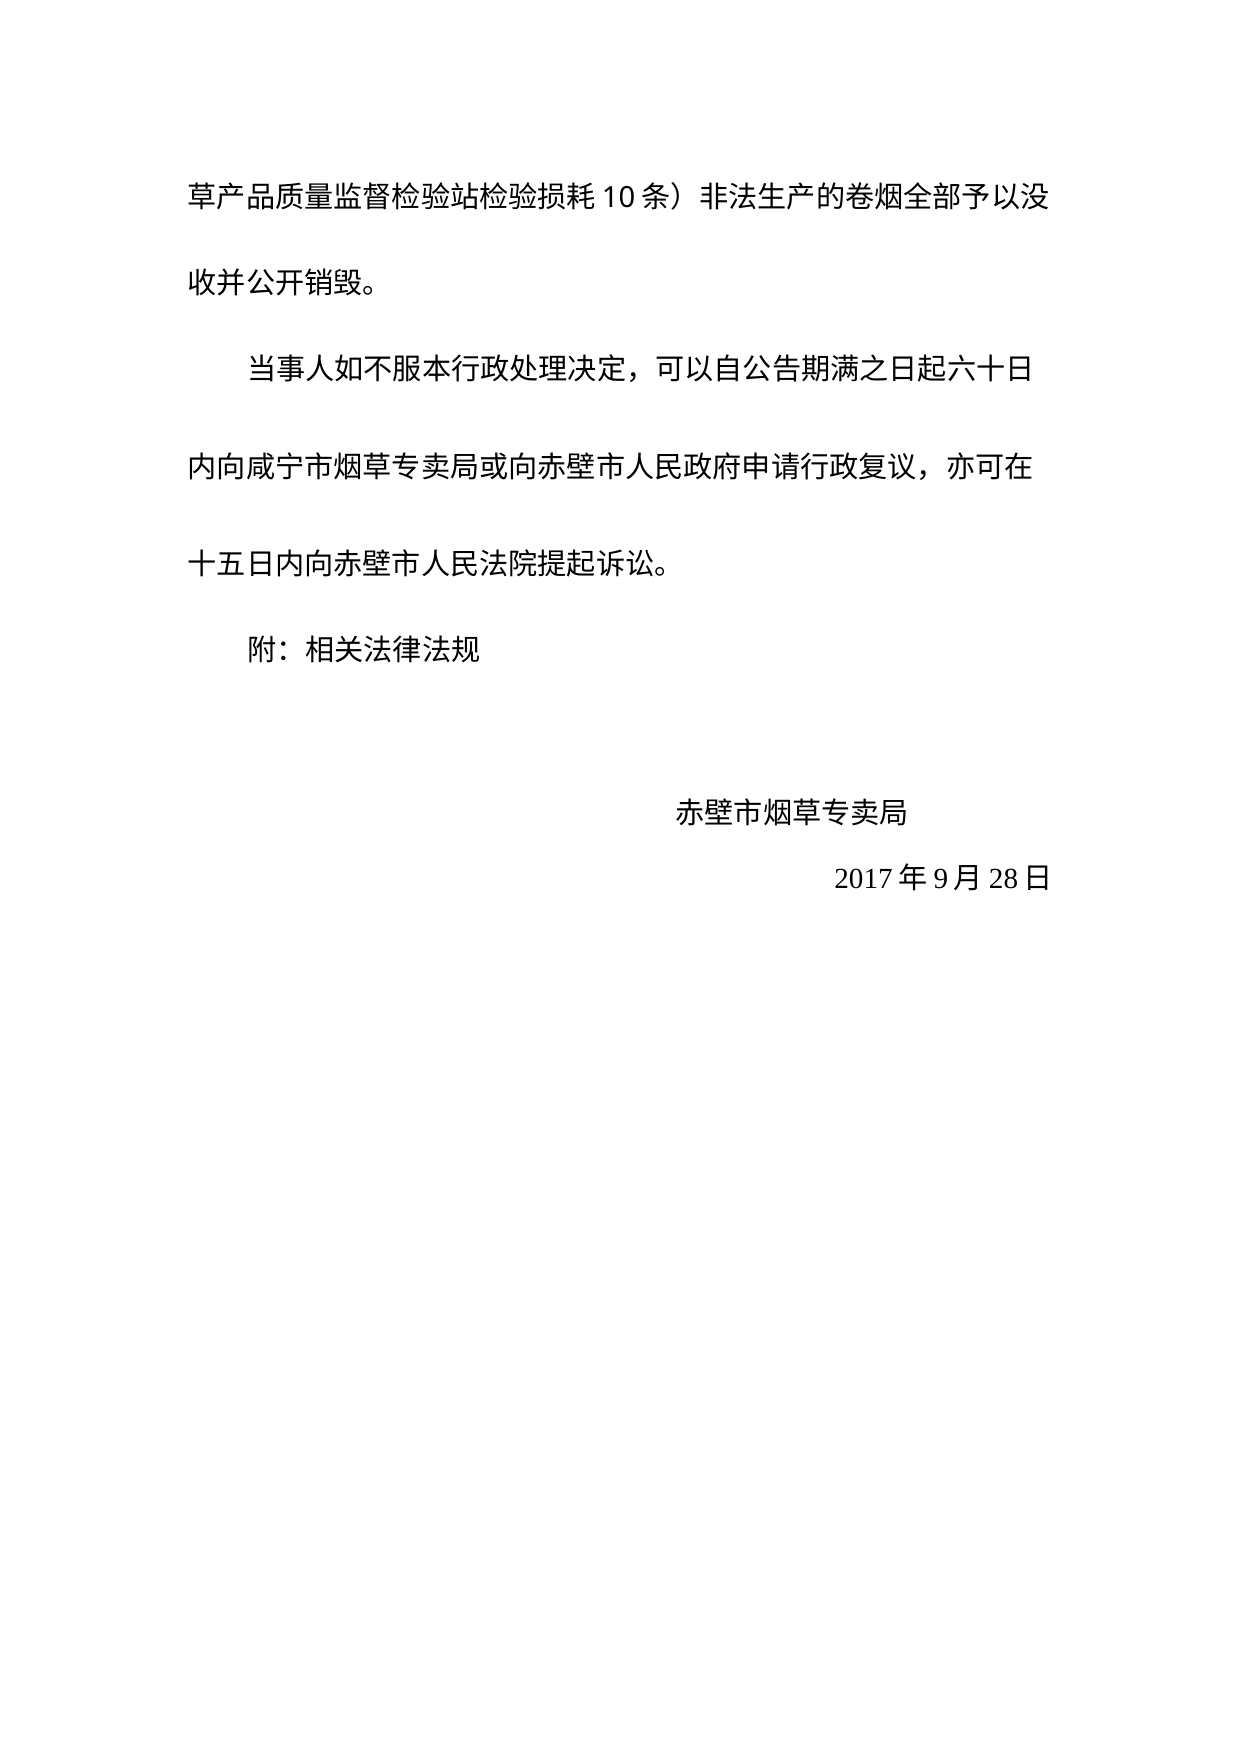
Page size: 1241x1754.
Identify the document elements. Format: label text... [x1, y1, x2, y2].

text 草产品质量监督检验站检验损耗10条）非法生产的卷烟全部予以没 [187, 162, 1053, 227]
text 附：相关法律法规 [187, 615, 1053, 680]
text 当事人如不服本行政处理决定，可以自公告期满之日起六十日内向咸宁市烟草专卖局或向赤壁市人民政府申请行政复议，亦可在十五日内向赤壁市人民法院提起诉讼。 [187, 334, 1053, 594]
text 赤壁市烟草专卖局 [187, 778, 1053, 843]
text 收并公开销毁。 [187, 248, 1053, 313]
text 2017年9月28日 [187, 843, 1053, 908]
